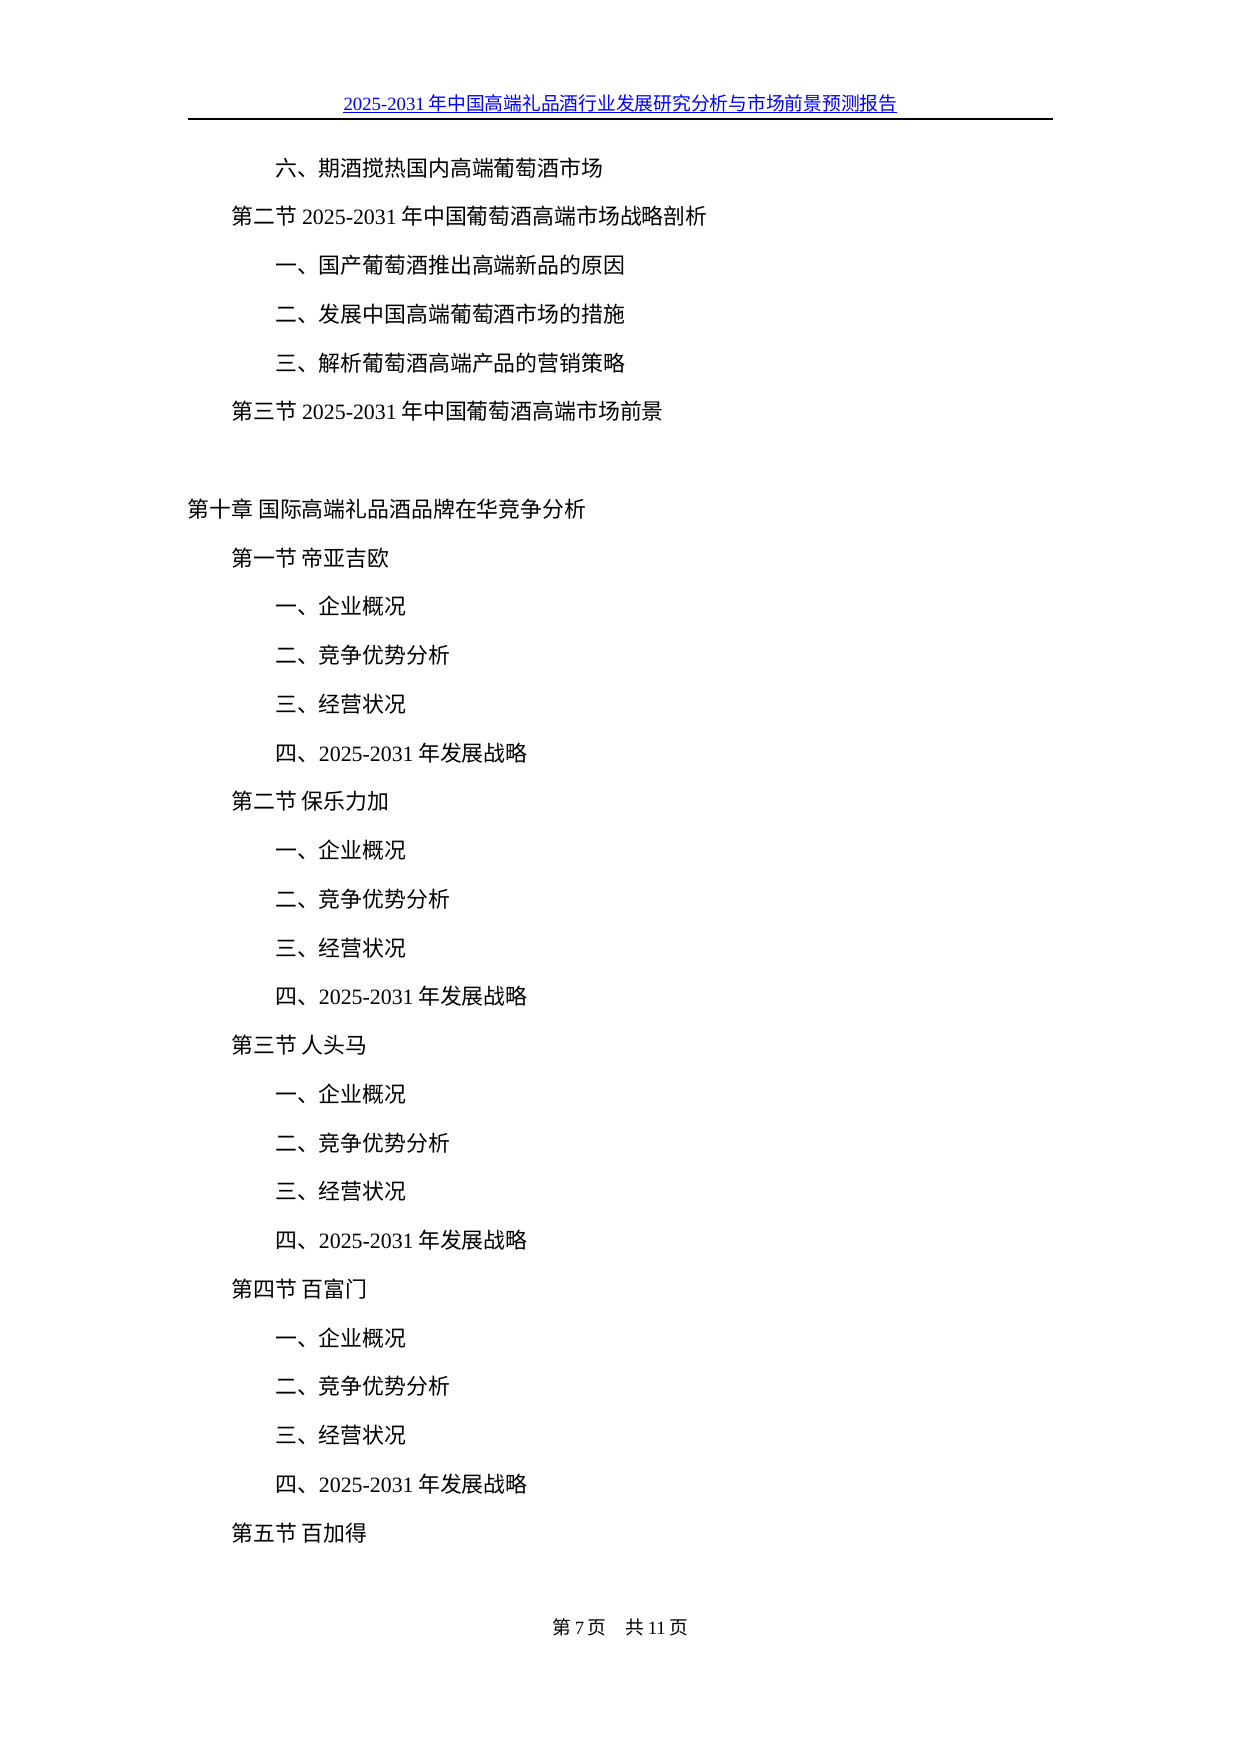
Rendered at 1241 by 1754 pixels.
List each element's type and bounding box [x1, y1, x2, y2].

text [187, 150, 1053, 1548]
